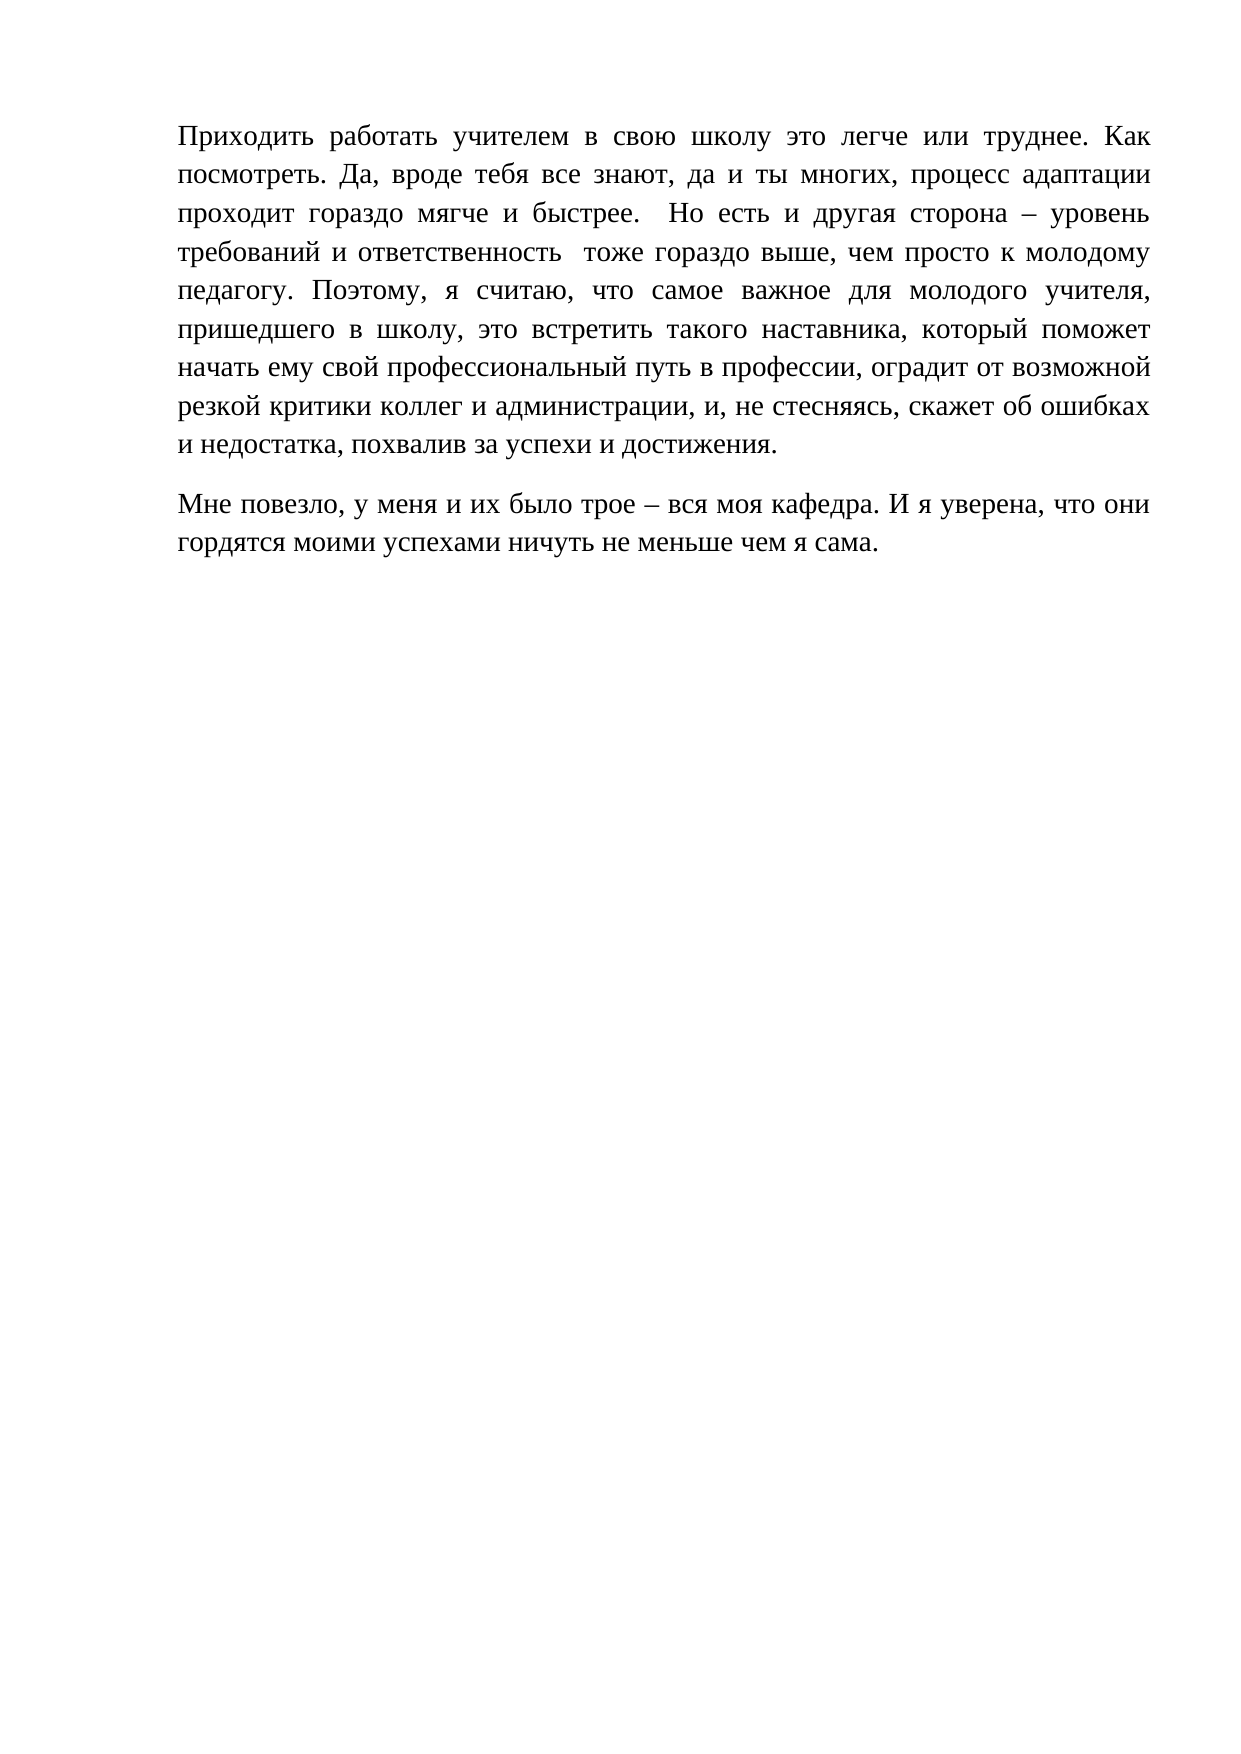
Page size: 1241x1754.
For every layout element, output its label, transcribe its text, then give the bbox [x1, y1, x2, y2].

text Приходить работать учителем в свою школу это легче или труднее. Как посмотреть. Да, вроде тебя все знают, да и ты многих, процесс адаптации проходит гораздо мягче и быстрее. Но есть и другая сторона – уровень требований и ответственность тоже гораздо выше, чем просто к молодому педагогу. Поэтому, я считаю, что самое важное для молодого учителя, пришедшего в школу, это встретить такого наставника, который поможет начать ему свой профессиональный путь в профессии, оградит от возможной резкой критики коллег и администрации, и, не стесняясь, скажет об ошибках и недостатка, похвалив за успехи и достижения. [177, 118, 1152, 460]
text Мне повезло, у меня и их было трое – вся моя кафедра. И я уверена, что они гордятся моими успехами ничуть не меньше чем я сама. [177, 486, 1152, 558]
